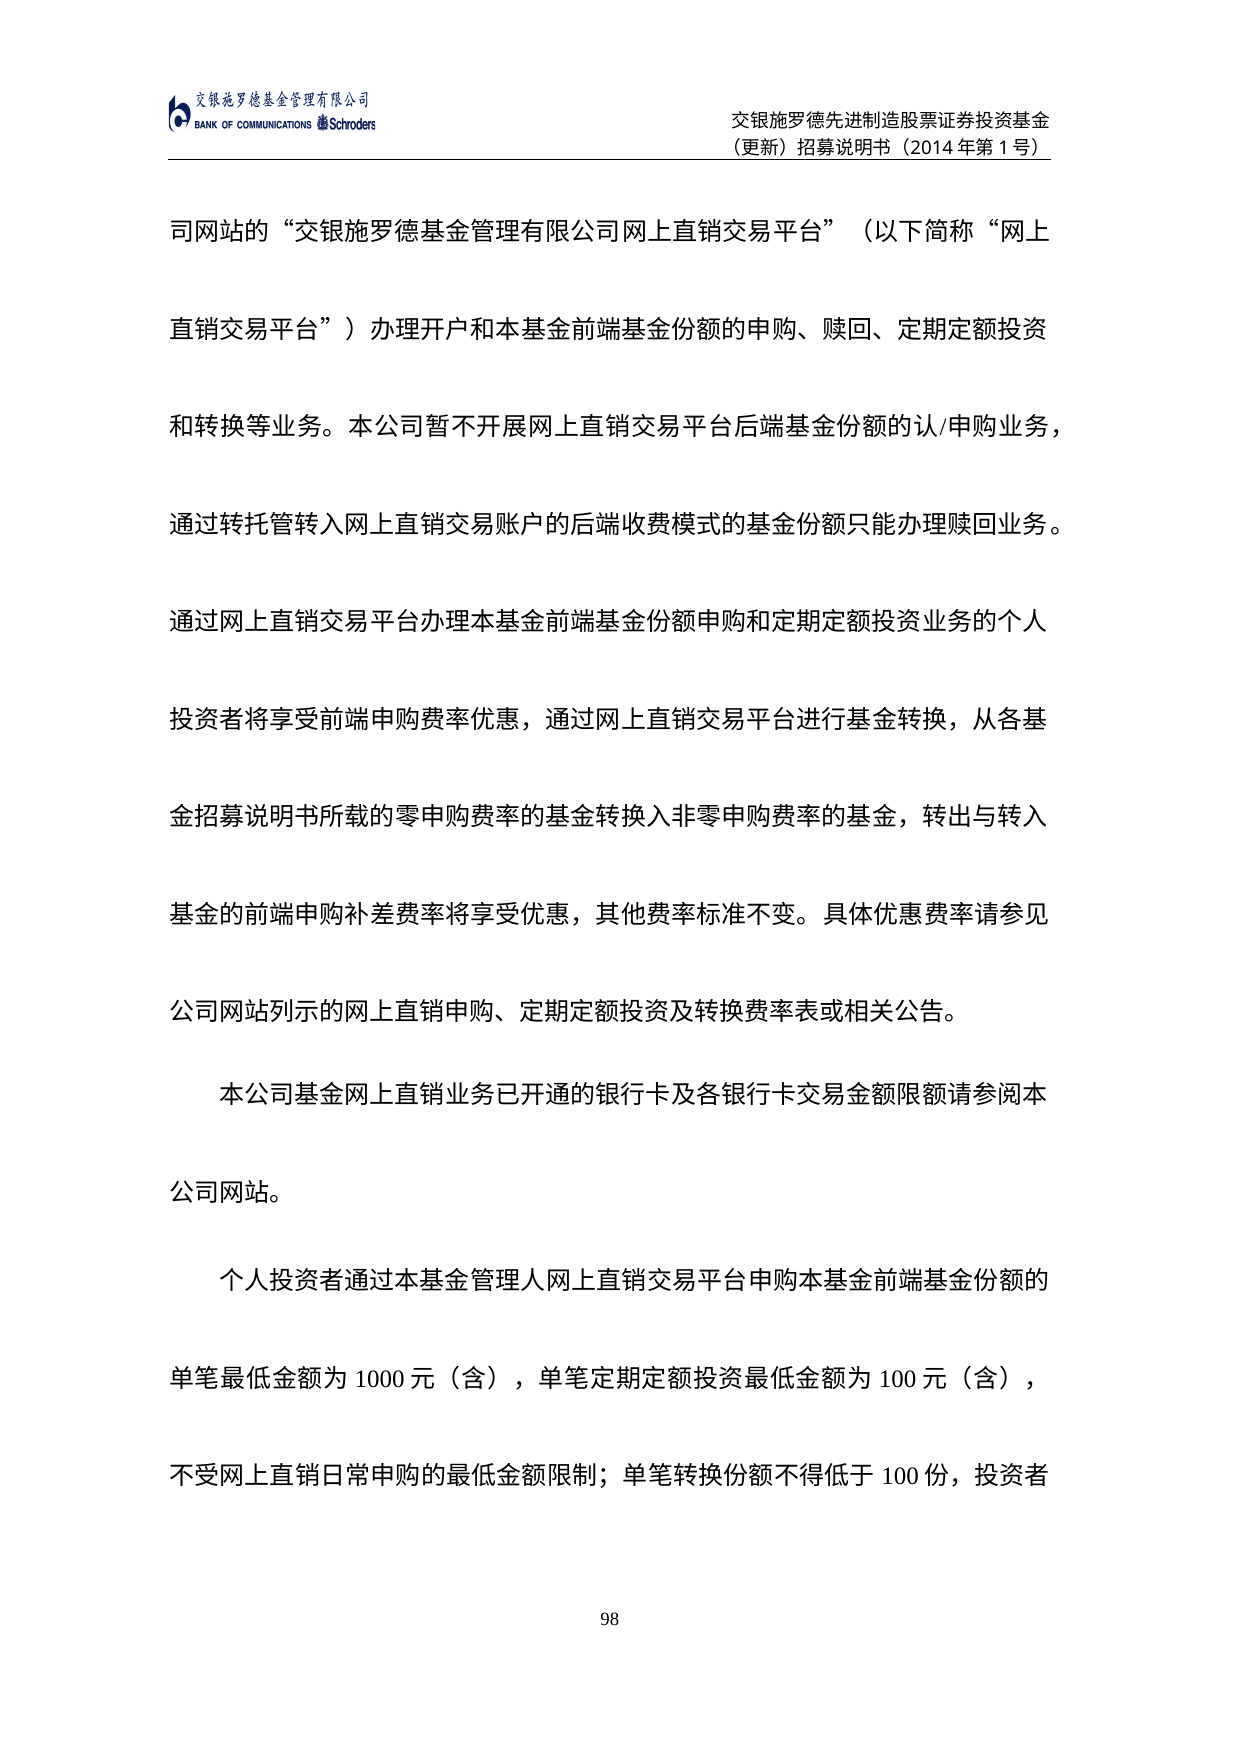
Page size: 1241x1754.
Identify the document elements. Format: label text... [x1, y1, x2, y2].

text 本公司基金网上直销业务已开通的银行卡及各银行卡交易金额限额请参阅本公司网站。 [169, 1061, 1050, 1223]
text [169, 1246, 1050, 1506]
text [169, 197, 1050, 1042]
picture [168, 91, 376, 132]
